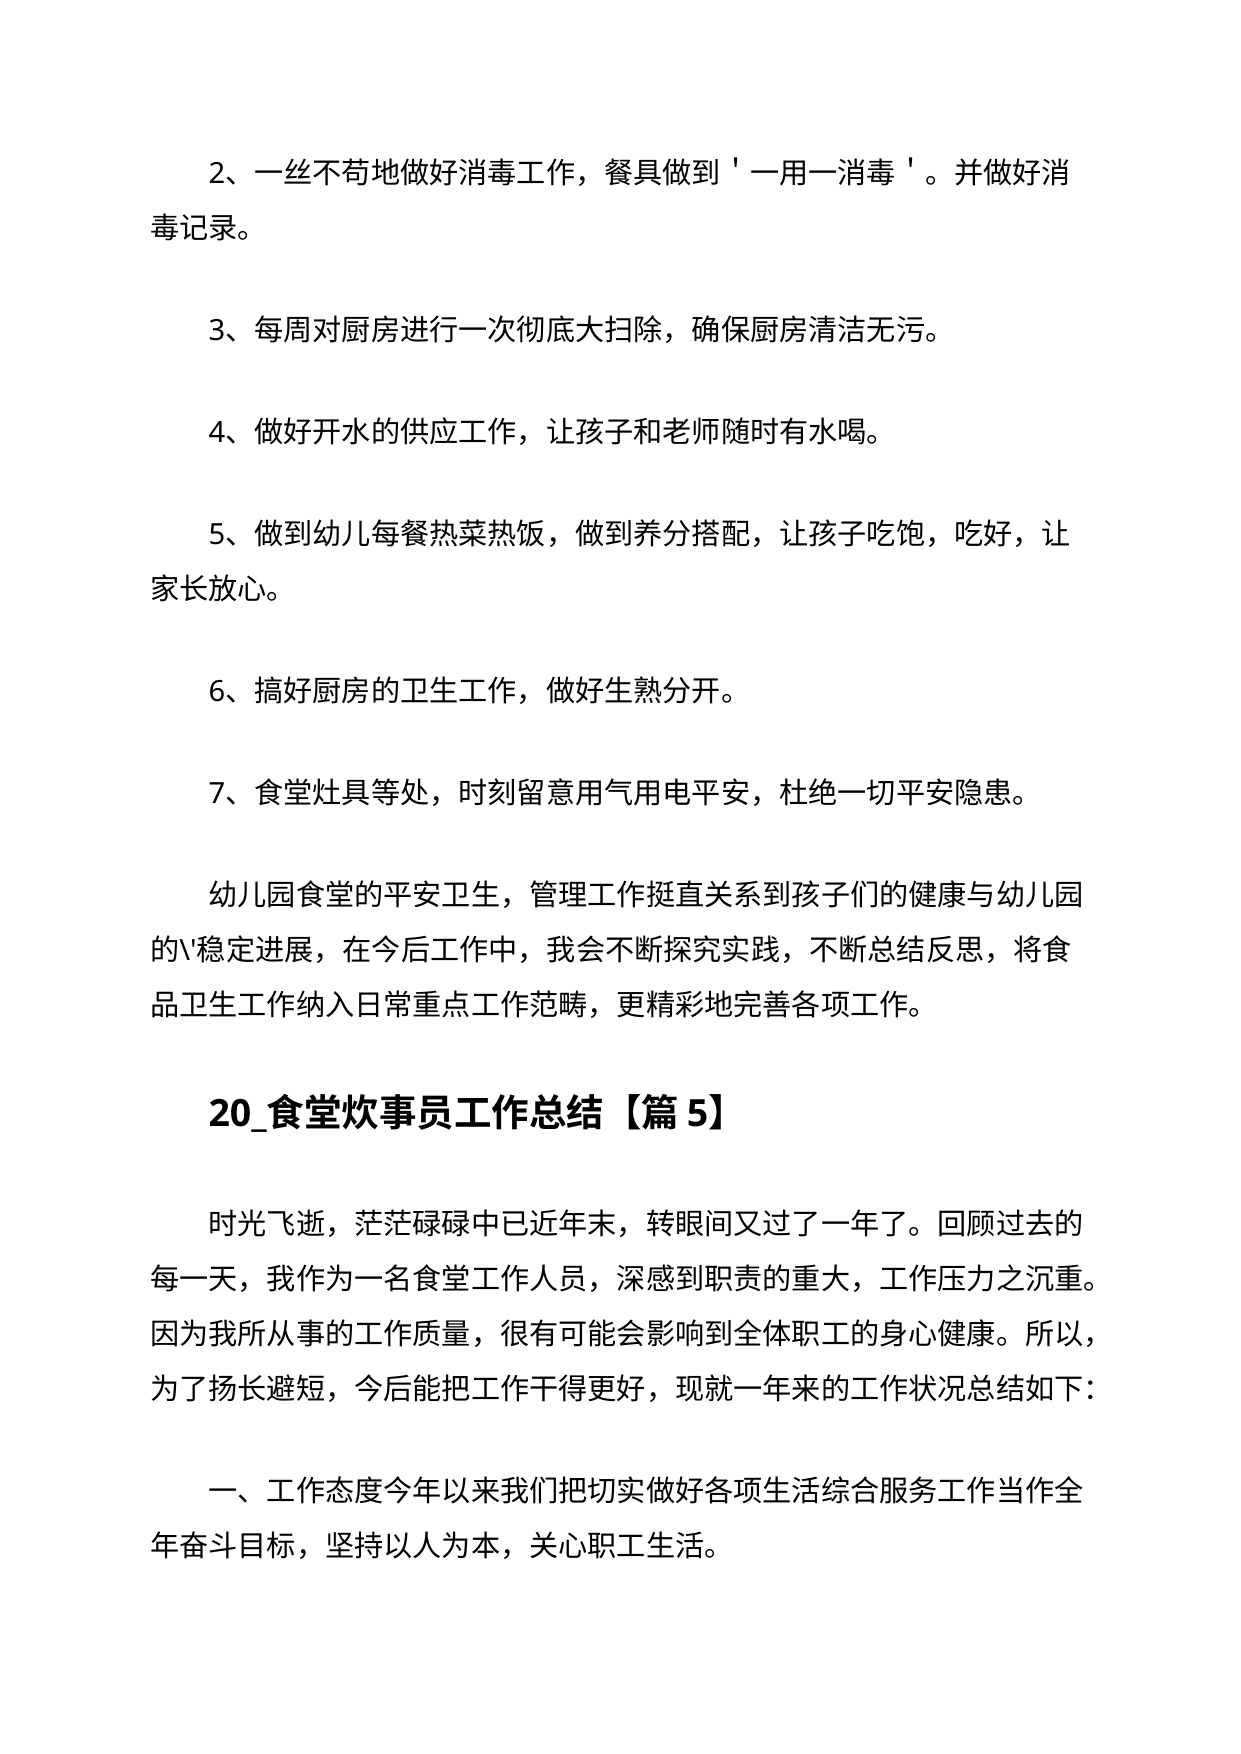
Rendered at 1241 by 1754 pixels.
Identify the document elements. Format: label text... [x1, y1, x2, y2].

text 20_食堂炊事员工作总结【篇5】 [150, 1083, 1090, 1138]
text 6、搞好厨房的卫生工作，做好生熟分开。 [150, 667, 1090, 710]
text 幼儿园食堂的平安卫生，管理工作挺直关系到孩子们的健康与幼儿园的\'稳定进展，在今后工作中，我会不断探究实践，不断总结反思，将食品卫生工作纳入日常重点工作范畴，更精彩地完善各项工作。 [150, 871, 1090, 1024]
text 7、食堂灶具等处，时刻留意用气用电平安，杜绝一切平安隐患。 [150, 769, 1090, 812]
text 3、每周对厨房进行一次彻底大扫除，确保厨房清洁无污。 [150, 307, 1090, 349]
text 时光飞逝，茫茫碌碌中已近年末，转眼间又过了一年了。回顾过去的每一天，我作为一名食堂工作人员，深感到职责的重大，工作压力之沉重。因为我所从事的工作质量，很有可能会影响到全体职工的身心健康。所以，为了扬长避短，今后能把工作干得更好，现就一年来的工作状况总结如下： [150, 1201, 1090, 1408]
text 5、做到幼儿每餐热菜热饭，做到养分搭配，让孩子吃饱，吃好，让家长放心。 [150, 511, 1090, 608]
text 一、工作态度今年以来我们把切实做好各项生活综合服务工作当作全年奋斗目标，坚持以人为本，关心职工生活。 [150, 1467, 1090, 1564]
text 4、做好开水的供应工作，让孩子和老师随时有水喝。 [150, 409, 1090, 451]
text 2、一丝不苟地做好消毒工作，餐具做到＇一用一消毒＇。并做好消毒记录。 [150, 150, 1090, 247]
